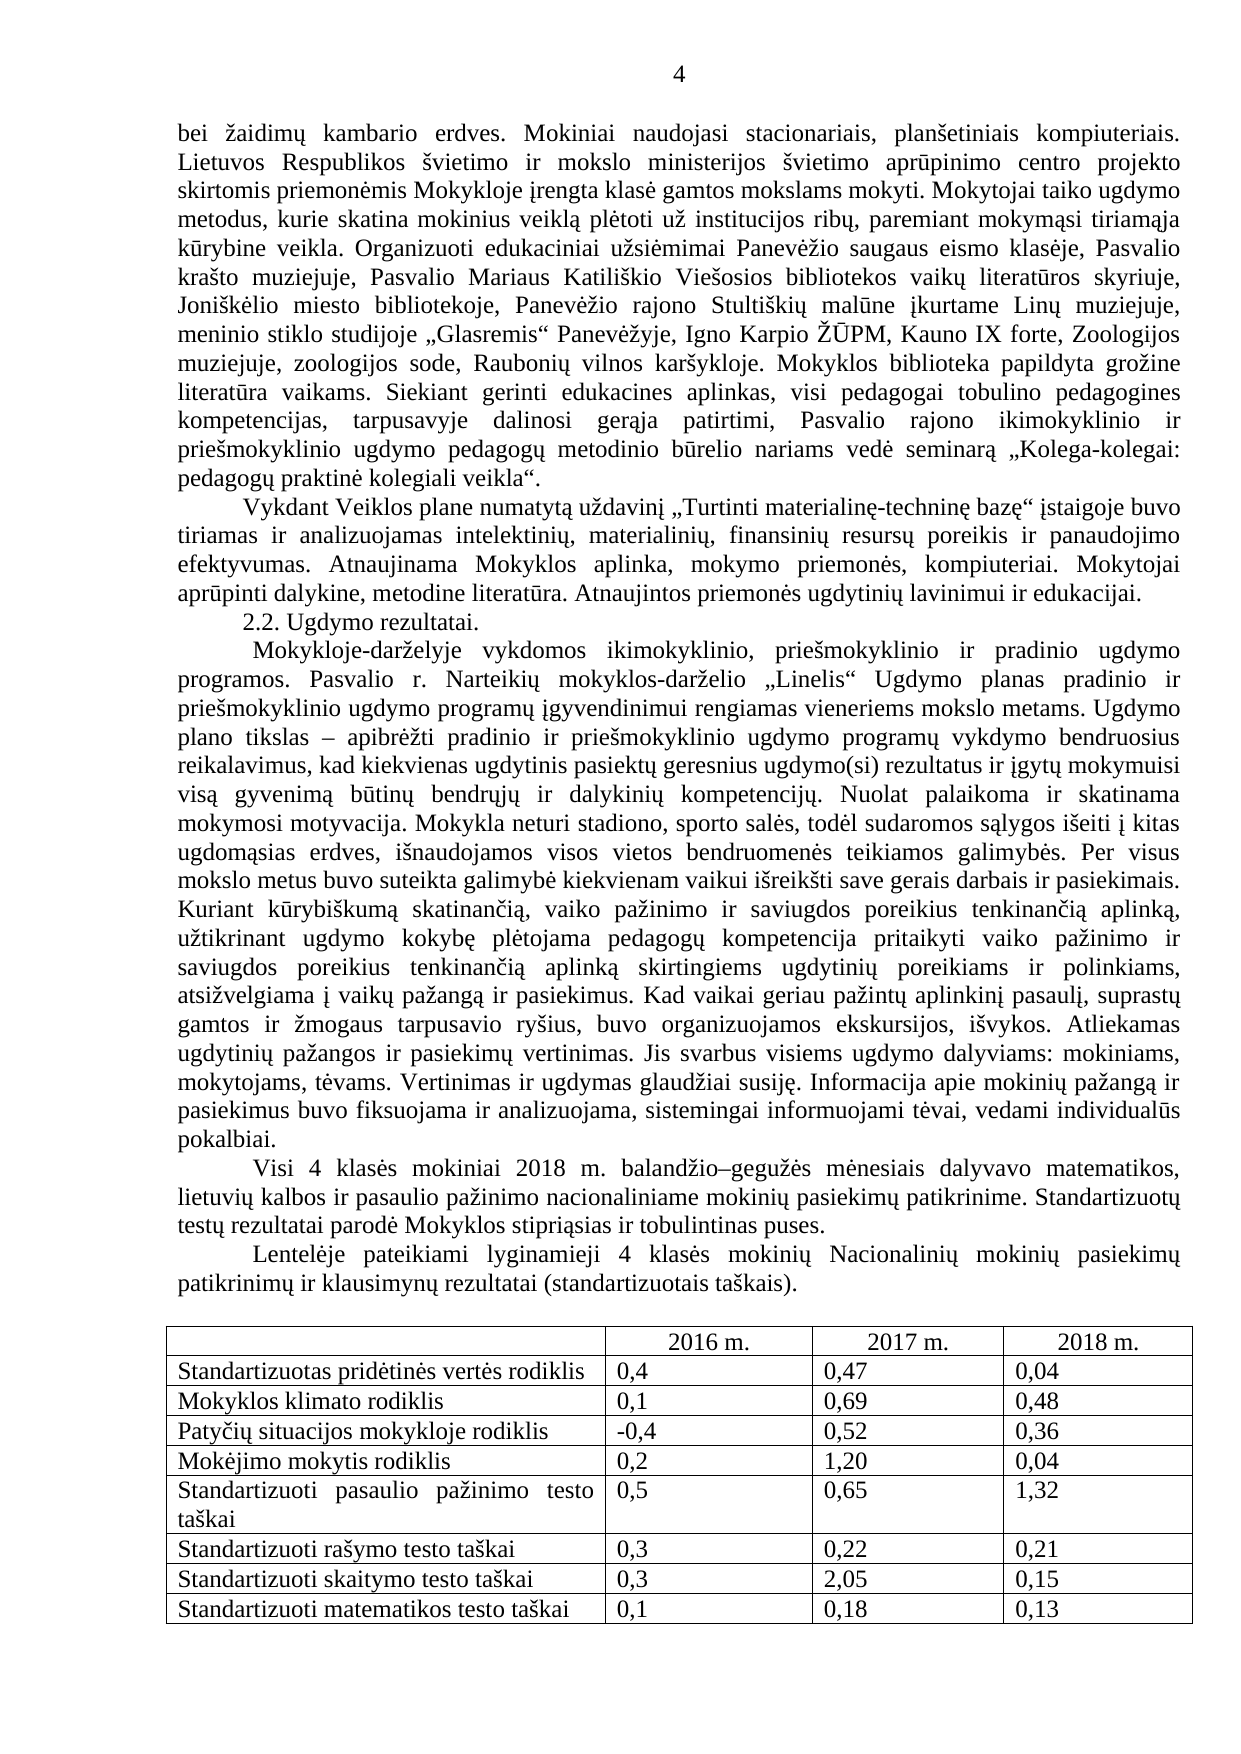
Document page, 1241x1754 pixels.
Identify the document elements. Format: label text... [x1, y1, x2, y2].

table_cell Mokyklos klimato rodiklis [167, 1386, 605, 1415]
table_cell 0,1 [606, 1386, 812, 1415]
table_cell Standartizuoti matematikos testo taškai [167, 1594, 605, 1622]
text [177, 118, 1181, 492]
table_header [167, 1327, 605, 1355]
table_cell Standartizuotas pridėtinės vertės rodiklis [167, 1356, 605, 1385]
table_cell Standartizuoti rašymo testo taškai [167, 1534, 605, 1563]
text Mokykloje-darželyje vykdomos ikimokyklinio, priešmokyklinio ir pradinio ugdymo programos. Pasvalio r. Narteikių mokyklos-darželio „Linelis“ Ugdymo planas pradinio ir priešmokyklinio ugdymo programų įgyvendinimui rengiamas vieneriems mokslo metams. Ugdymo plano tikslas – apibrėžti pradinio ir priešmokyklinio ugdymo programų vykdymo bendruosius reikalavimus, kad kiekvienas ugdytinis pasiektų geresnius ugdymo(si) rezultatus ir įgytų mokymuisi visą gyvenimą būtinų bendrųjų ir dalykinių kompetencijų. Nuolat palaikoma ir skatinama mokymosi motyvacija. Mokykla neturi stadiono, sporto salės, todėl sudaromos sąlygos išeiti į kitas ugdomąsias erdves, išnaudojamos visos vietos bendruomenės teikiamos galimybės. Per visus mokslo metus buvo suteikta galimybė kiekvienam vaikui išreikšti save gerais darbais ir pasiekimais. Kuriant kūrybiškumą skatinančią, vaiko pažinimo ir saviugdos poreikius tenkinančią aplinką, užtikrinant ugdymo kokybę plėtojama pedagogų kompetencija pritaikyti vaiko pažinimo ir saviugdos poreikius tenkinančią aplinką skirtingiems ugdytinių poreikiams ir polinkiams, atsižvelgiama į vaikų pažangą ir pasiekimus. Kad vaikai geriau pažintų aplinkinį pasaulį, suprastų gamtos ir žmogaus tarpusavio ryšius, buvo organizuojamos ekskursijos, išvykos. Atliekamas ugdytinių pažangos ir pasiekimų vertinimas. Jis svarbus visiems ugdymo dalyviams: mokiniams, mokytojams, tėvams. Vertinimas ir ugdymas glaudžiai susiję. Informacija apie mokinių pažangą ir pasiekimus buvo fiksuojama ir analizuojama, sistemingai informuojami tėvai, vedami individualūs pokalbiai. [177, 636, 1181, 1153]
text 2.2. Ugdymo rezultatai. [177, 607, 1181, 636]
table_cell 0,18 [813, 1594, 1003, 1622]
table_cell 0,69 [813, 1386, 1003, 1415]
table_cell Patyčių situacijos mokykloje rodiklis [167, 1416, 605, 1445]
table_cell 0,4 [606, 1356, 812, 1385]
table_header 2017 m. [813, 1327, 1003, 1355]
table_cell 0,15 [1004, 1564, 1192, 1593]
table_cell 0,2 [606, 1446, 812, 1474]
table_cell Standartizuoti skaitymo testo taškai [167, 1564, 605, 1593]
table_cell 0,5 [606, 1476, 812, 1533]
table_cell -0,4 [606, 1416, 812, 1445]
table_cell 1,32 [1004, 1476, 1192, 1533]
table_cell 0,65 [813, 1476, 1003, 1533]
table_cell 0,04 [1004, 1446, 1192, 1474]
table_cell 0,52 [813, 1416, 1003, 1445]
table_cell Mokėjimo mokytis rodiklis [167, 1446, 605, 1474]
table_cell 0,22 [813, 1534, 1003, 1563]
text Lentelėje pateikiami lyginamieji 4 klasės mokinių Nacionalinių mokinių pasiekimų patikrinimų ir klausimynų rezultatai (standartizuotais taškais). [177, 1239, 1181, 1297]
table_cell 2,05 [813, 1564, 1003, 1593]
table_cell 1,20 [813, 1446, 1003, 1474]
table_cell 0,3 [606, 1564, 812, 1593]
table_cell 0,04 [1004, 1356, 1192, 1385]
table_cell 0,36 [1004, 1416, 1192, 1445]
table_cell 0,47 [813, 1356, 1003, 1385]
text Visi 4 klasės mokiniai 2018 m. balandžio–gegužės mėnesiais dalyvavo matematikos, lietuvių kalbos ir pasaulio pažinimo nacionaliniame mokinių pasiekimų patikrinime. Standartizuotų testų rezultatai parodė Mokyklos stipriąsias ir tobulintinas puses. [177, 1153, 1181, 1239]
table_header 2016 m. [606, 1327, 812, 1355]
table_header 2018 m. [1004, 1327, 1192, 1355]
table_cell 0,1 [606, 1594, 812, 1622]
table_cell 0,3 [606, 1534, 812, 1563]
table_cell 0,21 [1004, 1534, 1192, 1563]
table_cell 0,48 [1004, 1386, 1192, 1415]
text Vykdant Veiklos plane numatytą uždavinį „Turtinti materialinę-techninę bazę“ įstaigoje buvo tiriamas ir analizuojamas intelektinių, materialinių, finansinių resursų poreikis ir panaudojimo efektyvumas. Atnaujinama Mokyklos aplinka, mokymo priemonės, kompiuteriai. Mokytojai aprūpinti dalykine, metodine literatūra. Atnaujintos priemonės ugdytinių lavinimui ir edukacijai. [177, 492, 1181, 607]
table_cell 0,13 [1004, 1594, 1192, 1622]
table_cell Standartizuoti pasaulio pažinimo testo taškai [167, 1476, 605, 1533]
